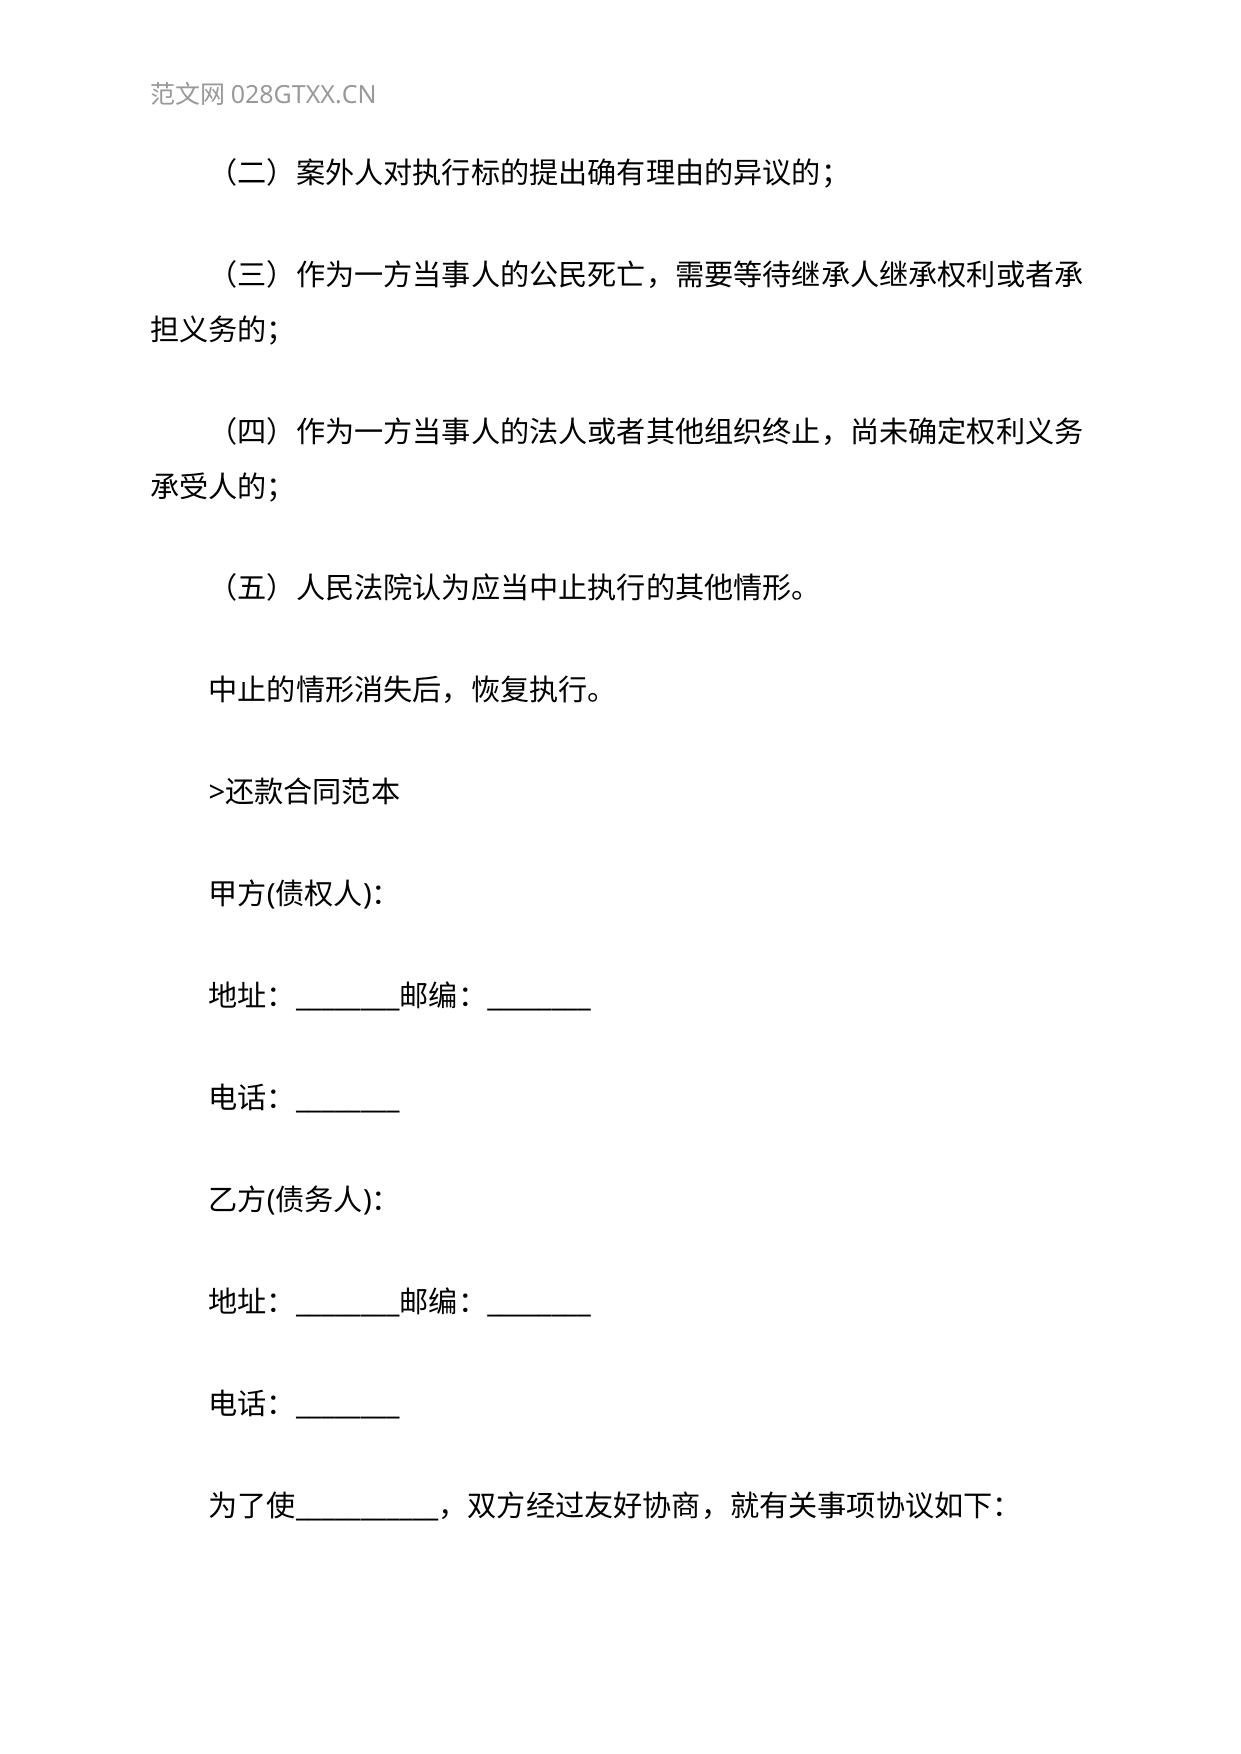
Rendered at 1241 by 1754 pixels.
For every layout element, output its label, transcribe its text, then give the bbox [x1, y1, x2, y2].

text 乙方(债务人)： [150, 1177, 1090, 1219]
text （三）作为一方当事人的公民死亡，需要等待继承人继承权利或者承担义务的； [150, 252, 1090, 349]
text 中止的情形消失后，恢复执行。 [150, 667, 1090, 709]
text 地址：________邮编：________ [150, 973, 1090, 1015]
text （二）案外人对执行标的提出确有理由的异议的； [150, 150, 1090, 192]
text 为了使___________，双方经过友好协商，就有关事项协议如下： [150, 1482, 1090, 1525]
text >还款合同范本 [150, 769, 1090, 811]
text 电话：________ [150, 1381, 1090, 1423]
text （四）作为一方当事人的法人或者其他组织终止，尚未确定权利义务承受人的； [150, 408, 1090, 506]
text （五）人民法院认为应当中止执行的其他情形。 [150, 565, 1090, 607]
text 电话：________ [150, 1074, 1090, 1117]
text 地址：________邮编：________ [150, 1278, 1090, 1321]
text 甲方(债权人)： [150, 871, 1090, 913]
